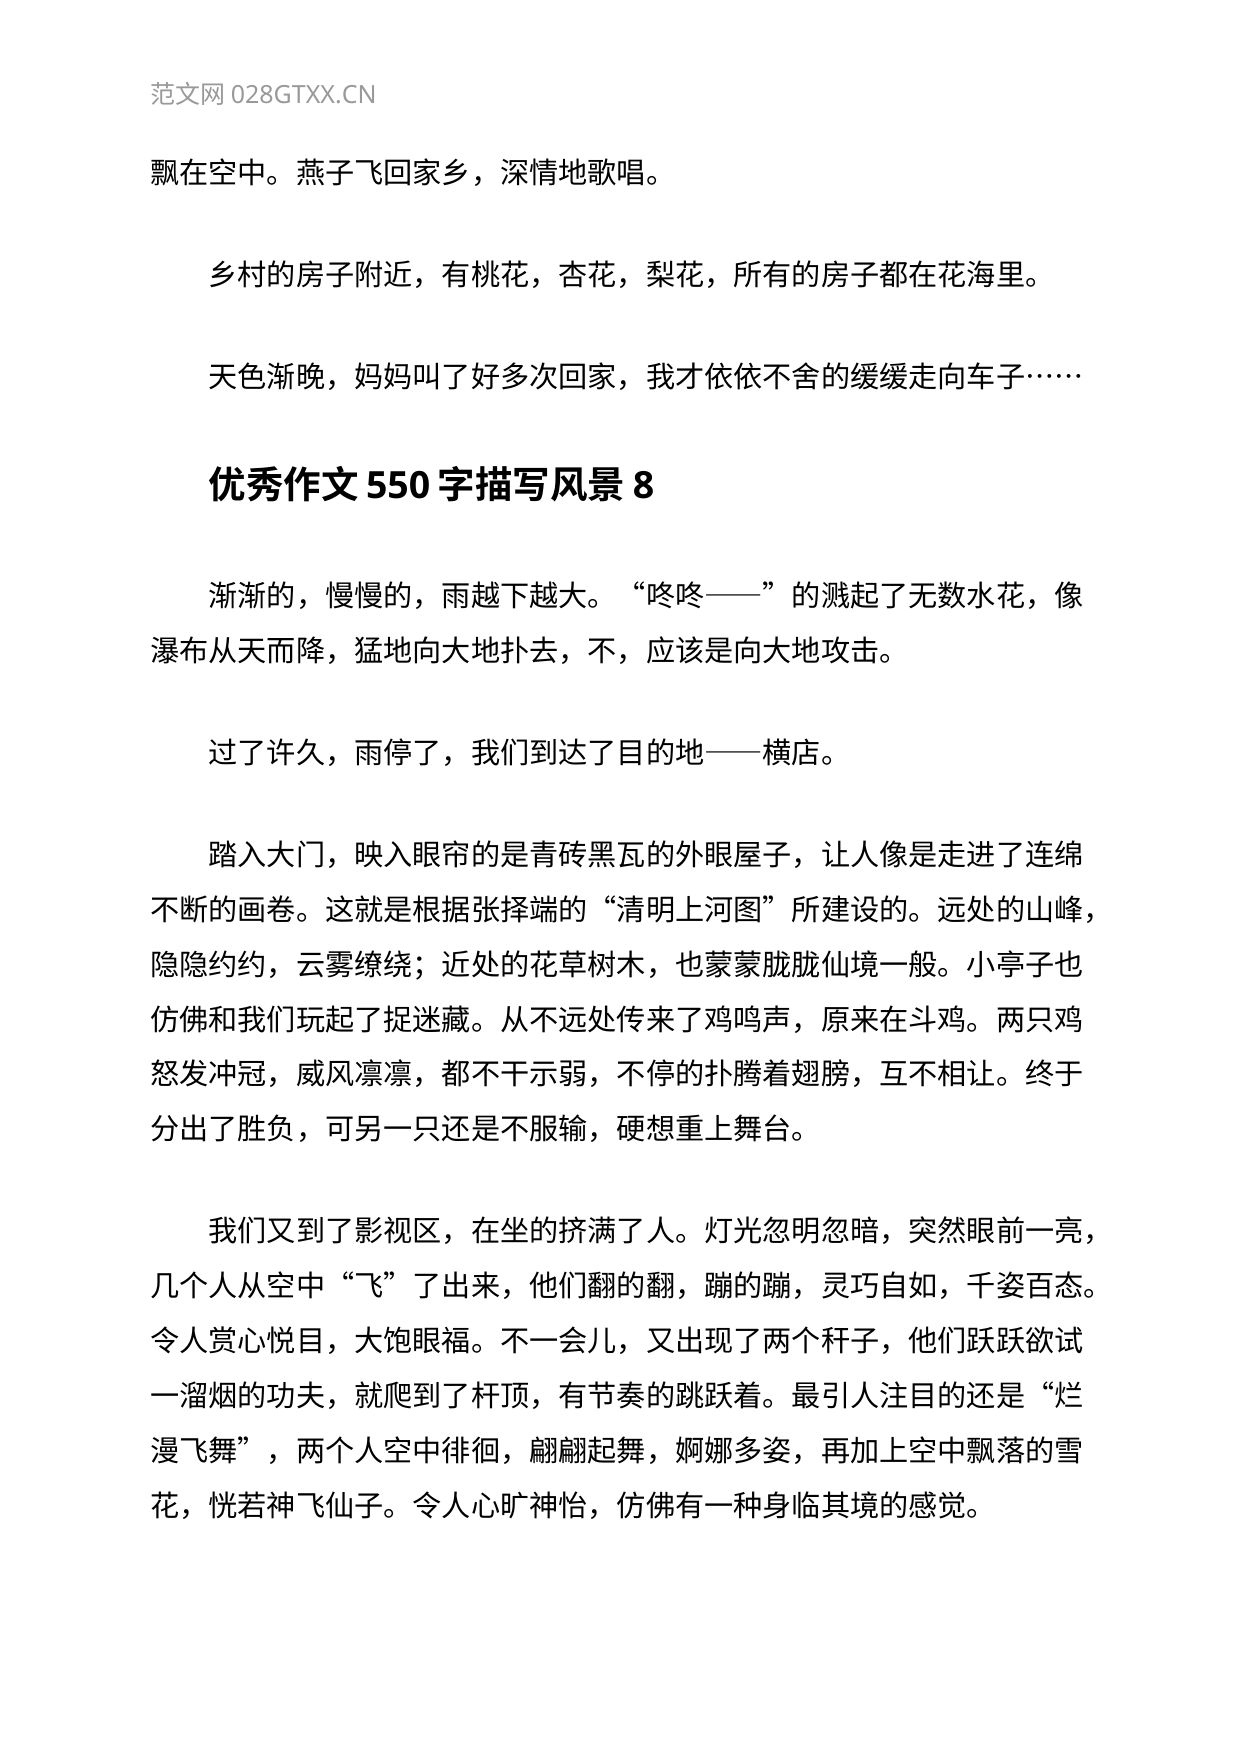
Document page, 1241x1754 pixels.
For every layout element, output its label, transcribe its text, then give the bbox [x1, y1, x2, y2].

text 我们又到了影视区，在坐的挤满了人。灯光忽明忽暗，突然眼前一亮，几个人从空中“飞”了出来，他们翻的翻，蹦的蹦，灵巧自如，千姿百态。令人赏心悦目，大饱眼福。不一会儿，又出现了两个秆子，他们跃跃欲试一溜烟的功夫，就爬到了杆顶，有节奏的跳跃着。最引人注目的还是“烂漫飞舞”，两个人空中徘徊，翩翩起舞，婀娜多姿，再加上空中飘落的雪花，恍若神飞仙子。令人心旷神怡，仿佛有一种身临其境的感觉。 [150, 1208, 1090, 1524]
text 天色渐晚，妈妈叫了好多次回家，我才依依不舍的缓缓走向车子…… [150, 353, 1090, 396]
text 优秀作文550字描写风景8 [150, 455, 1090, 510]
text 过了许久，雨停了，我们到达了目的地——横店。 [150, 729, 1090, 772]
text 乡村的房子附近，有桃花，杏花，梨花，所有的房子都在花海里。 [150, 252, 1090, 294]
text 踏入大门，映入眼帘的是青砖黑瓦的外眼屋子，让人像是走进了连绵不断的画卷。这就是根据张择端的“清明上河图”所建设的。远处的山峰，隐隐约约，云雾缭绕；近处的花草树木，也蒙蒙胧胧仙境一般。小亭子也仿佛和我们玩起了捉迷藏。从不远处传来了鸡鸣声，原来在斗鸡。两只鸡怒发冲冠，威风凛凛，都不干示弱，不停的扑腾着翅膀，互不相让。终于分出了胜负，可另一只还是不服输，硬想重上舞台。 [150, 831, 1090, 1148]
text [150, 150, 1090, 192]
text 渐渐的，慢慢的，雨越下越大。“咚咚——”的溅起了无数水花，像瀑布从天而降，猛地向大地扑去，不，应该是向大地攻击。 [150, 573, 1090, 670]
